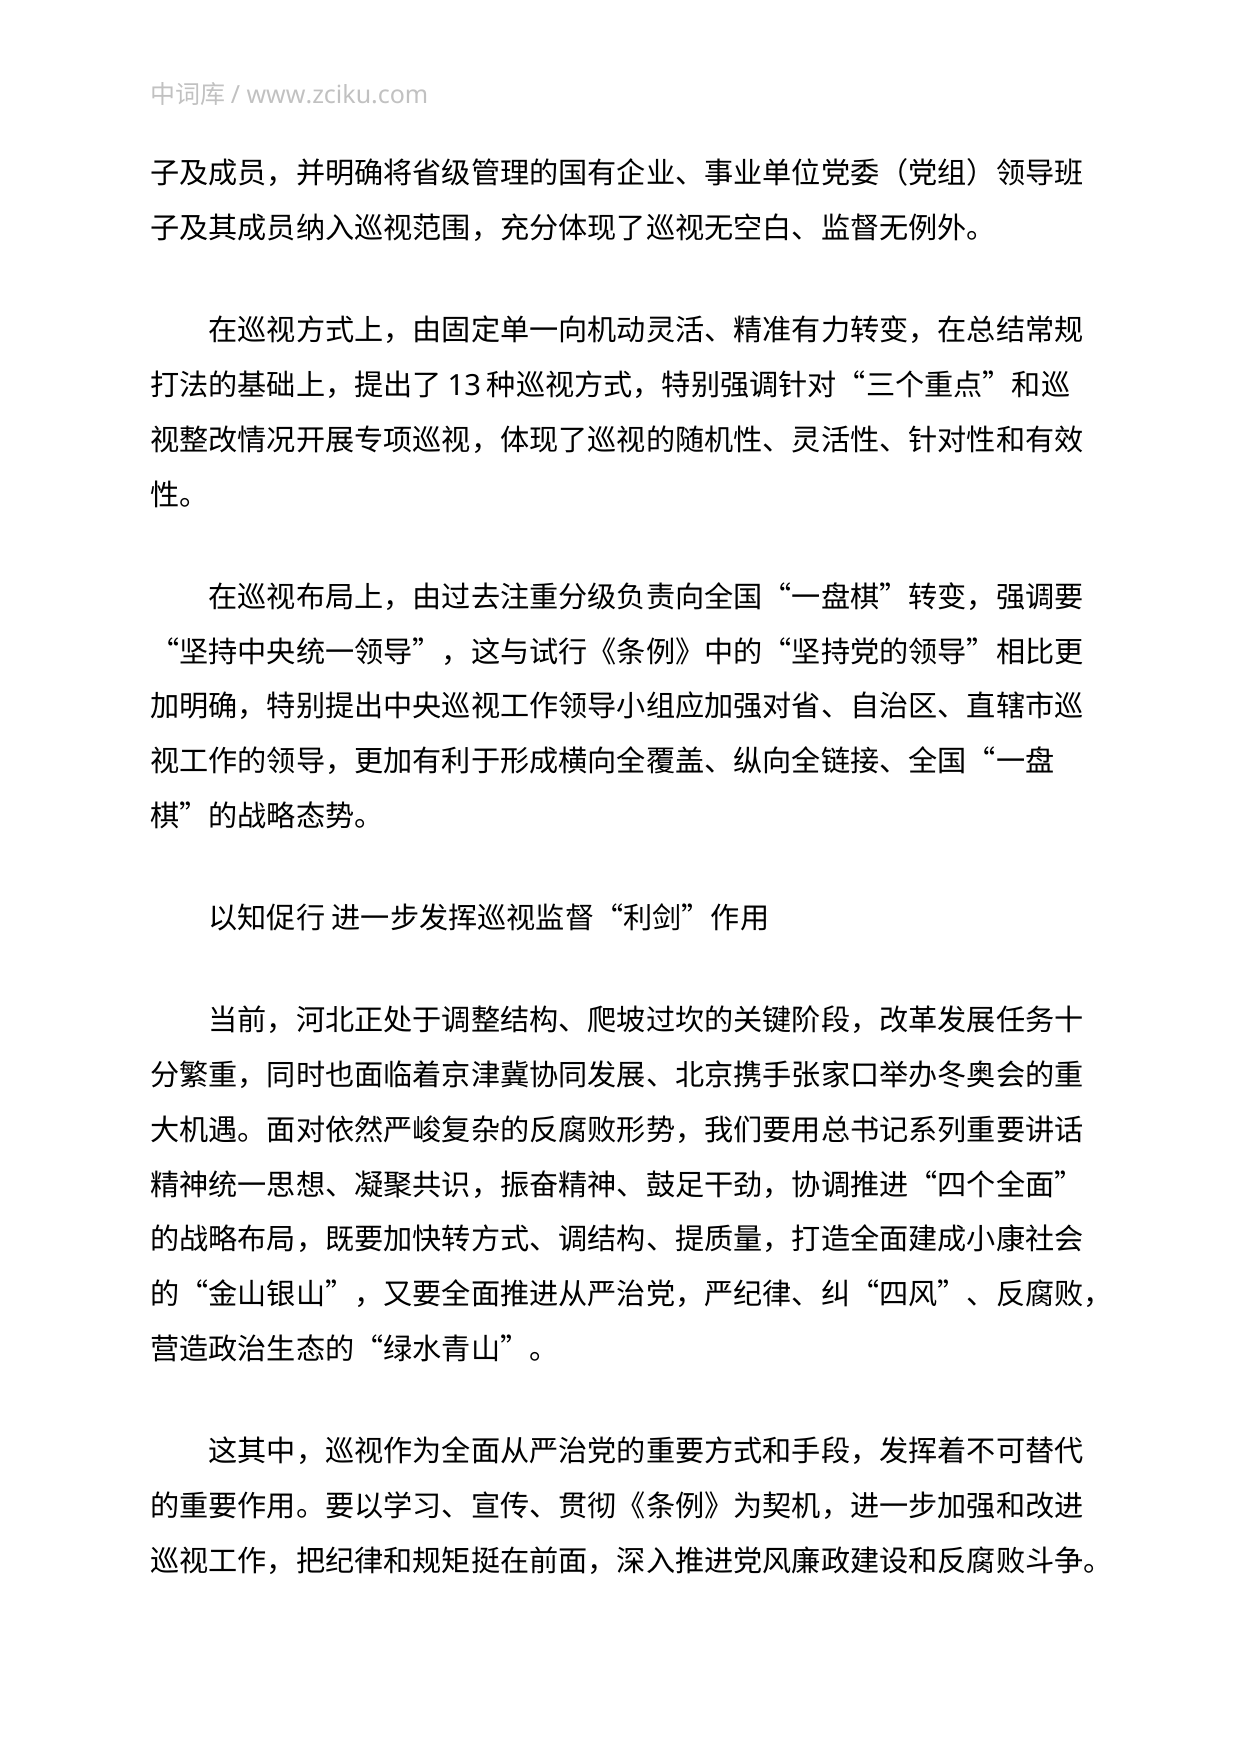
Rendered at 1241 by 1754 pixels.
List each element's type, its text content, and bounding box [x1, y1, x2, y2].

text 以知促行 进一步发挥巡视监督“利剑”作用 [150, 894, 1090, 937]
text 当前，河北正处于调整结构、爬坡过坎的关键阶段，改革发展任务十分繁重，同时也面临着京津冀协同发展、北京携手张家口举办冬奥会的重大机遇。面对依然严峻复杂的反腐败形势，我们要用总书记系列重要讲话精神统一思想、凝聚共识，振奋精神、鼓足干劲，协调推进“四个全面”的战略布局，既要加快转方式、调结构、提质量，打造全面建成小康社会的“金山银山”，又要全面推进从严治党，严纪律、纠“四风”、反腐败，营造政治生态的“绿水青山”。 [150, 996, 1090, 1368]
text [150, 150, 1090, 247]
text 这其中，巡视作为全面从严治党的重要方式和手段，发挥着不可替代的重要作用。要以学习、宣传、贯彻《条例》为契机，进一步加强和改进巡视工作，把纪律和规矩挺在前面，深入推进党风廉政建设和反腐败斗争。 [150, 1427, 1090, 1579]
text 在巡视布局上，由过去注重分级负责向全国“一盘棋”转变，强调要“坚持中央统一领导”，这与试行《条例》中的“坚持党的领导”相比更加明确，特别提出中央巡视工作领导小组应加强对省、自治区、直辖市巡视工作的领导，更加有利于形成横向全覆盖、纵向全链接、全国“一盘棋”的战略态势。 [150, 573, 1090, 835]
text 在巡视方式上，由固定单一向机动灵活、精准有力转变，在总结常规打法的基础上，提出了13种巡视方式，特别强调针对“三个重点”和巡视整改情况开展专项巡视，体现了巡视的随机性、灵活性、针对性和有效性。 [150, 307, 1090, 514]
